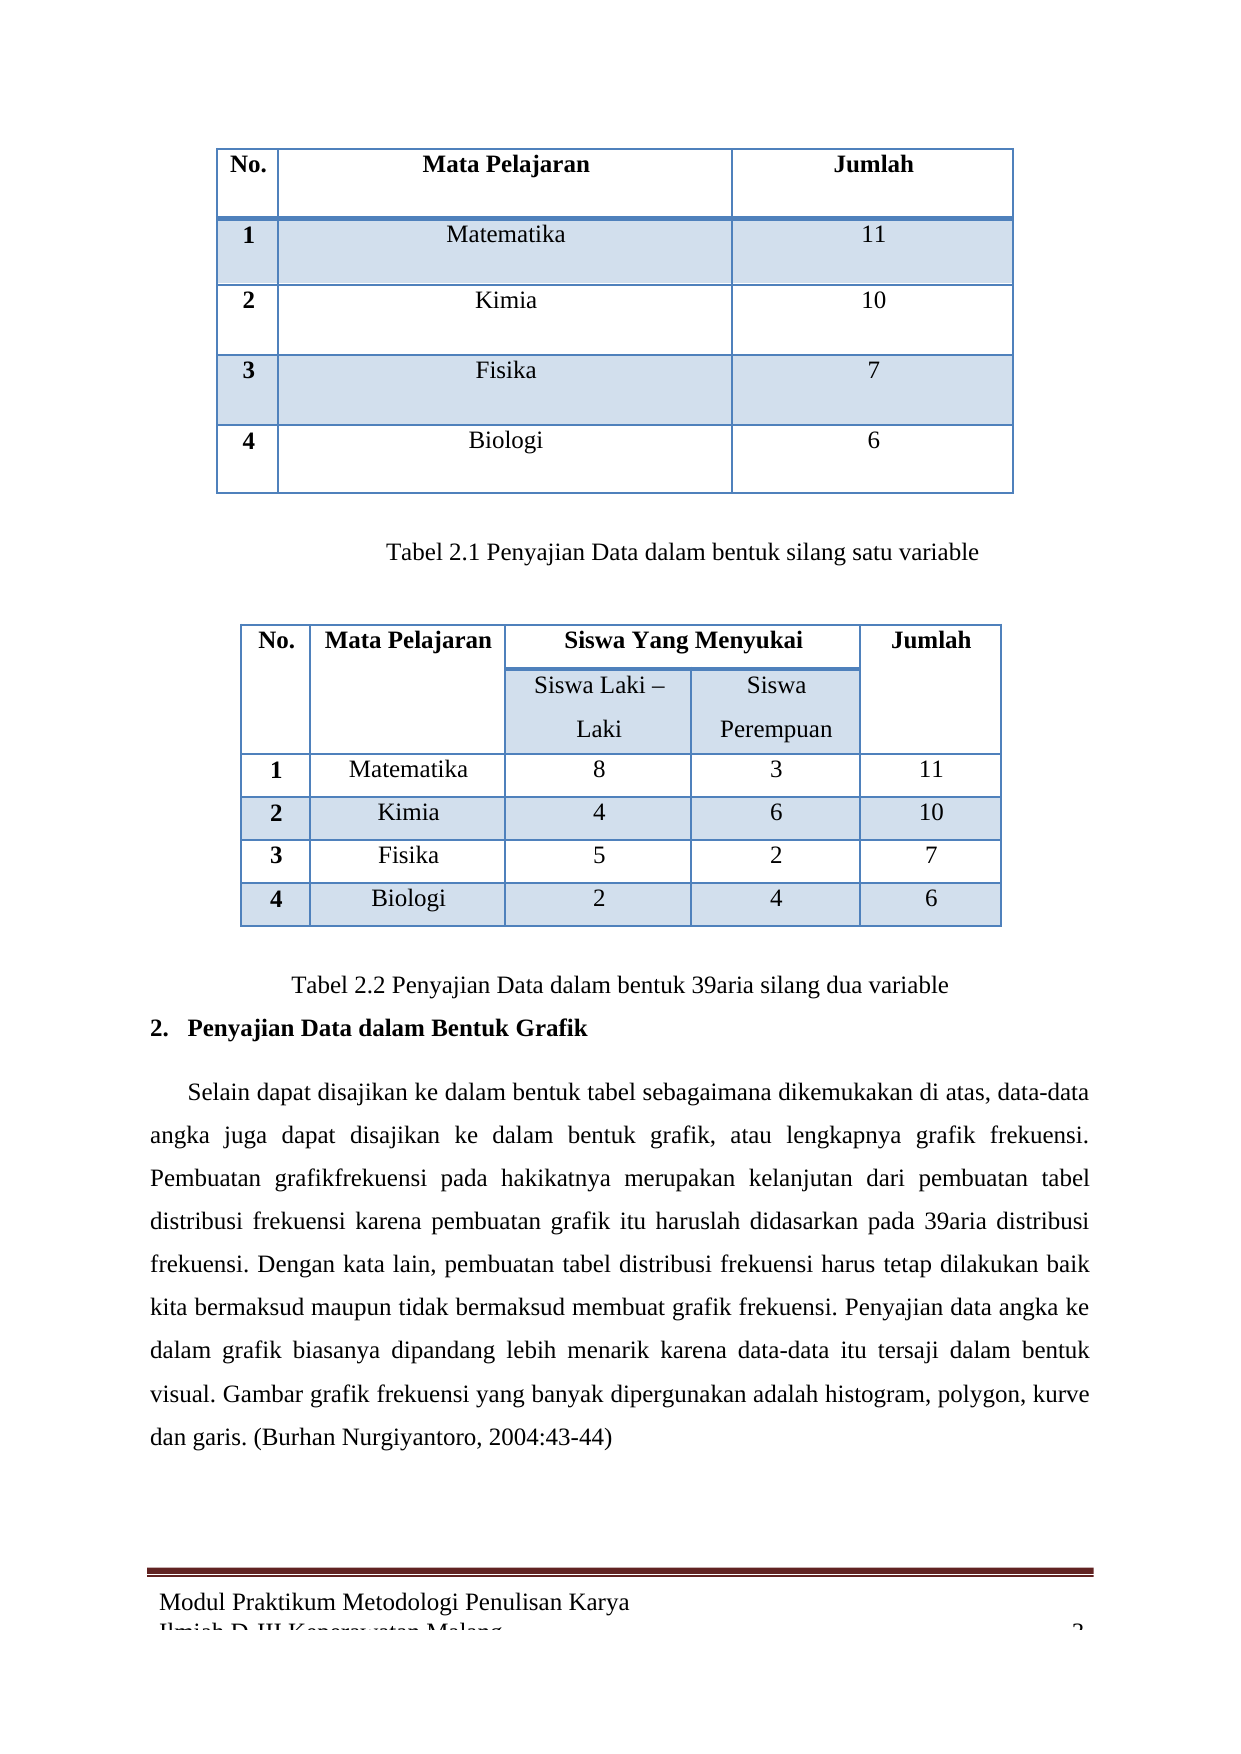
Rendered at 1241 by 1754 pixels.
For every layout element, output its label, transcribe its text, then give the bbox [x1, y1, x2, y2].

text Tabel 2.1 Penyajian Data dalam bentuk silang satu variable [386, 537, 1119, 565]
table_cell 2 [692, 841, 859, 882]
table_cell 4 [242, 884, 309, 925]
table_cell 11 [733, 221, 1012, 283]
table_cell Matematika [311, 755, 504, 796]
table_cell 8 [506, 755, 690, 796]
table_cell 3 [218, 356, 277, 424]
table_cell 4 [218, 426, 277, 492]
table_cell 7 [861, 841, 1000, 882]
table_header Mata Pelajaran [279, 150, 731, 216]
table_cell 2 [506, 884, 690, 925]
table_header No. [242, 626, 309, 753]
text Selain dapat disajikan ke dalam bentuk tabel sebagaimana dikemukakan di atas, data-data angka juga dapat disajikan ke dalam bentuk grafik, atau lengkapnya grafik frekuensi. Pembuatan grafikfrekuensi pada hakikatnya merupakan kelanjutan dari pembuatan tabel distribusi frekuensi karena pembuatan grafik itu haruslah didasarkan pada 39aria distribusi frekuensi. Dengan kata lain, pembuatan tabel distribusi frekuensi harus tetap dilakukan baik kita bermaksud maupun tidak bermaksud membuat grafik frekuensi. Penyajian data angka ke dalam grafik biasanya dipandang lebih menarik karena data-data itu tersaji dalam bentuk visual. Gambar grafik frekuensi yang banyak dipergunakan adalah histogram, polygon, kurve dan garis. (Burhan Nurgiyantoro, 2004:43-44) [150, 1077, 1091, 1451]
table_cell 6 [692, 798, 859, 839]
table_cell 1 [218, 221, 277, 283]
table_cell Siswa Perempuan [692, 671, 859, 753]
table_cell 6 [733, 426, 1012, 492]
table_cell 7 [733, 356, 1012, 424]
table_cell Kimia [279, 286, 731, 354]
table_cell 3 [242, 841, 309, 882]
table_cell Biologi [311, 884, 504, 925]
table_header Siswa Yang Menyukai [506, 626, 859, 667]
table_cell 6 [861, 884, 1000, 925]
table_cell 2 [218, 286, 277, 354]
table_cell Siswa Laki – Laki [506, 671, 690, 753]
table_header Jumlah [861, 626, 1000, 753]
text Tabel 2.2 Penyajian Data dalam bentuk 39aria silang dua variable [135, 970, 1105, 999]
table_cell 5 [506, 841, 690, 882]
table_cell 4 [692, 884, 859, 925]
table_cell Fisika [311, 841, 504, 882]
table_cell 4 [506, 798, 690, 839]
table_header No. [218, 150, 277, 216]
table_header Jumlah [733, 150, 1012, 216]
table_cell Kimia [311, 798, 504, 839]
table_cell 11 [861, 755, 1000, 796]
table_cell 2 [242, 798, 309, 839]
table_cell Matematika [279, 221, 731, 283]
table_cell 10 [733, 286, 1012, 354]
table_header Mata Pelajaran [311, 626, 504, 753]
subtitle Penyajian Data dalam Bentuk Grafik [150, 1013, 1119, 1042]
table_cell Fisika [279, 356, 731, 424]
table_cell Biologi [279, 426, 731, 492]
table_cell 1 [242, 755, 309, 796]
table_cell 10 [861, 798, 1000, 839]
table_cell 3 [692, 755, 859, 796]
